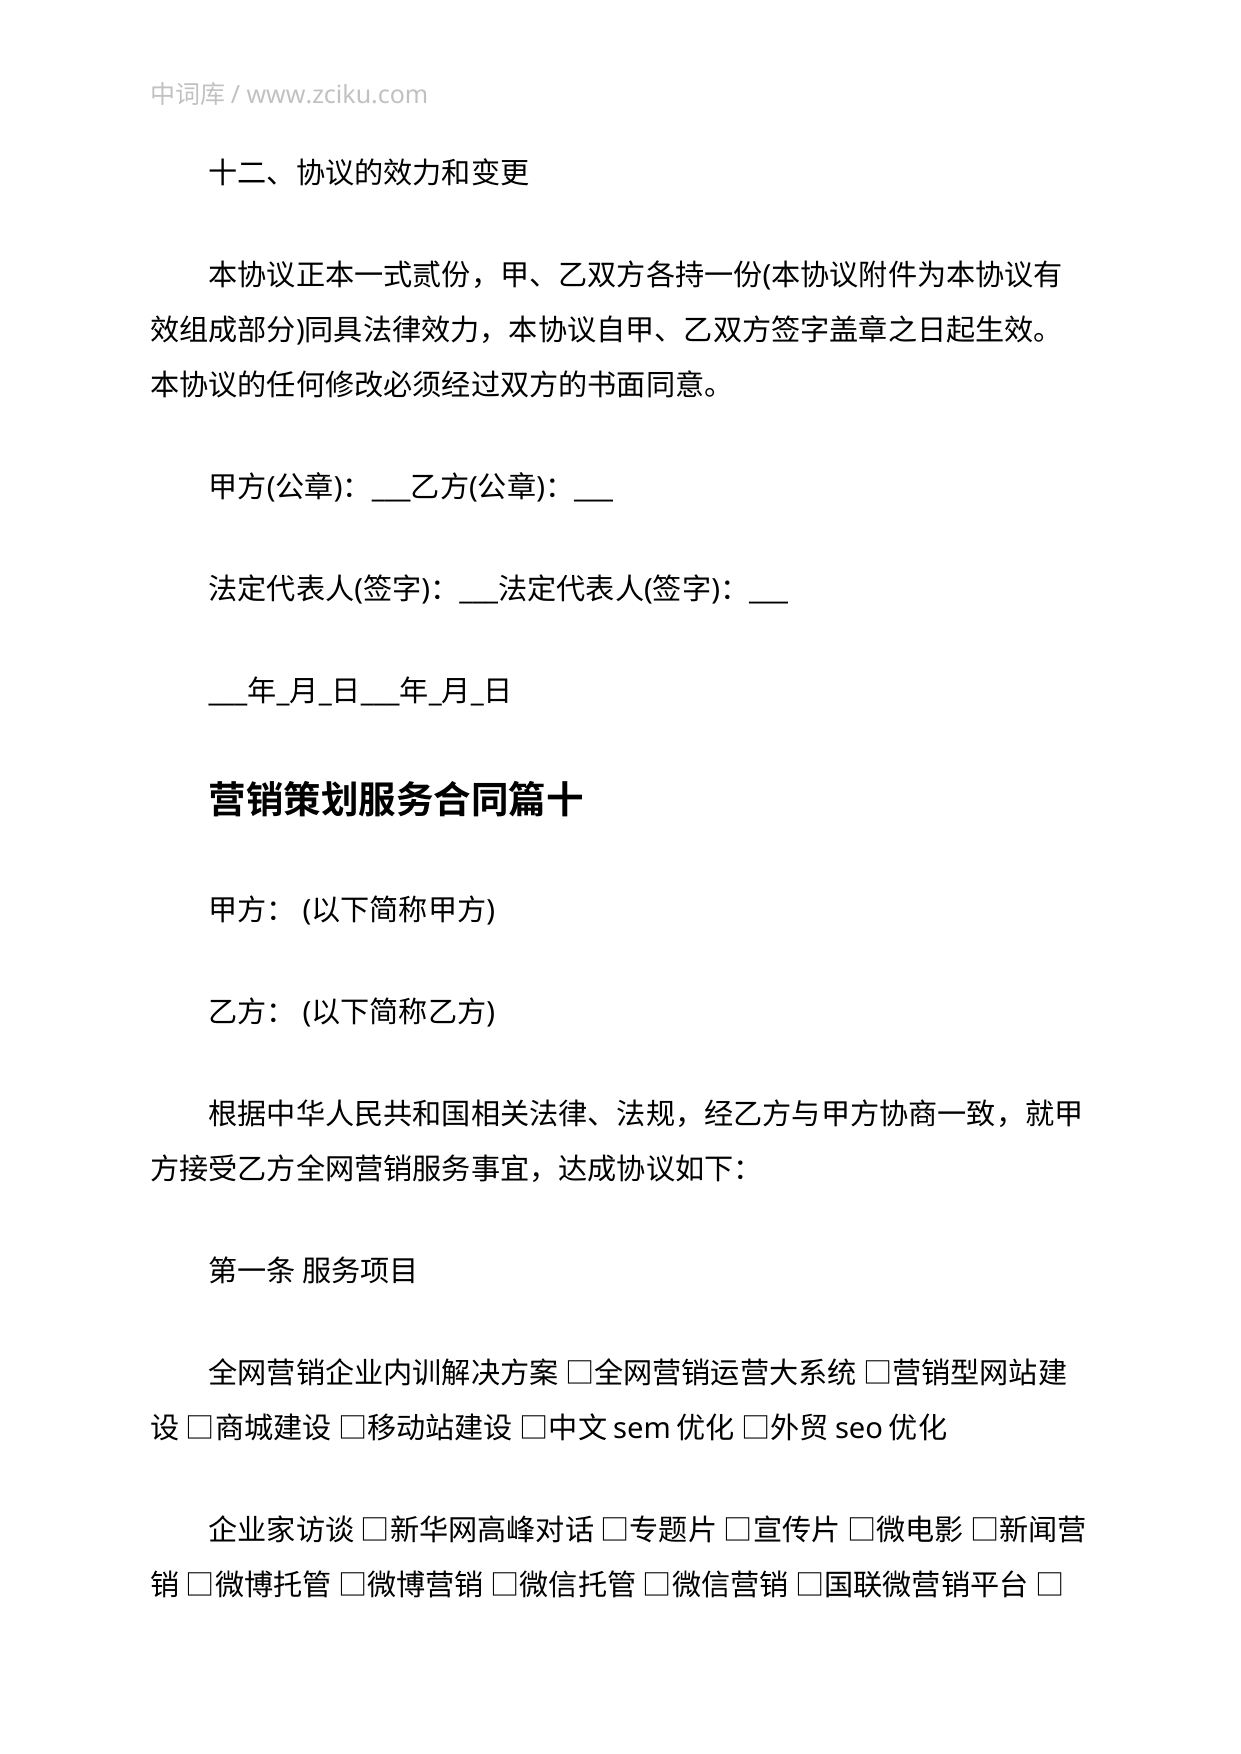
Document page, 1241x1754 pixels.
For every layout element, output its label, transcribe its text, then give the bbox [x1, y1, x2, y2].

text 根据中华人民共和国相关法律、法规，经乙方与甲方协商一致，就甲方接受乙方全网营销服务事宜，达成协议如下： [150, 1091, 1090, 1188]
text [150, 1506, 1090, 1603]
text 营销策划服务合同篇十 [150, 769, 1090, 824]
text 第一条 服务项目 [150, 1247, 1090, 1290]
text 法定代表人(签字)：___法定代表人(签字)：___ [150, 566, 1090, 608]
text 乙方： (以下简称乙方) [150, 989, 1090, 1031]
text 全网营销企业内训解决方案 □全网营销运营大系统 □营销型网站建设 □商城建设 □移动站建设 □中文sem优化 □外贸seo优化 [150, 1349, 1090, 1447]
text ___年_月_日___年_月_日 [150, 667, 1090, 710]
text 甲方： (以下简称甲方) [150, 887, 1090, 929]
text 本协议正本一式贰份，甲、乙双方各持一份(本协议附件为本协议有效组成部分)同具法律效力，本协议自甲、乙双方签字盖章之日起生效。本协议的任何修改必须经过双方的书面同意。 [150, 252, 1090, 404]
text 甲方(公章)：___乙方(公章)：___ [150, 463, 1090, 506]
text 十二、协议的效力和变更 [150, 150, 1090, 192]
